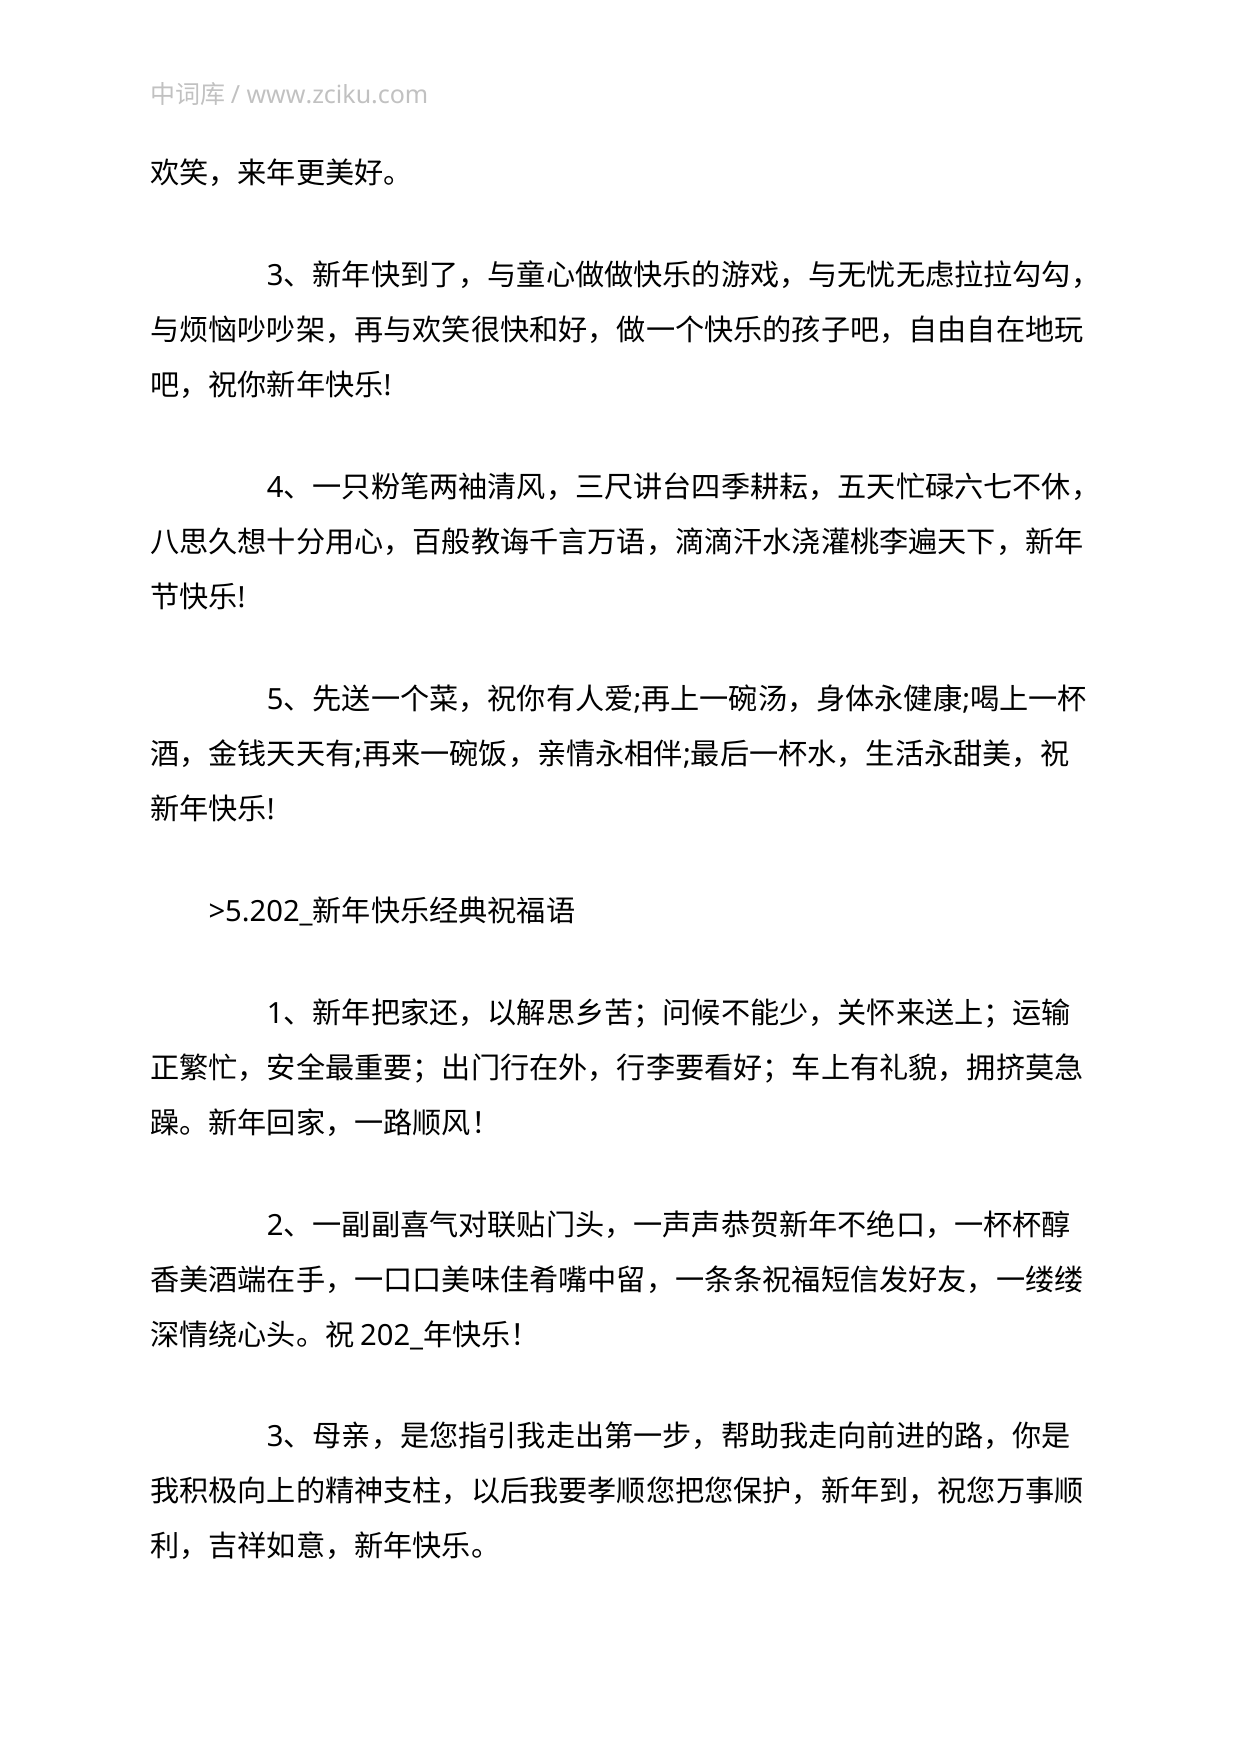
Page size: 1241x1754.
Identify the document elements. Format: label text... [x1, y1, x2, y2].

text 3、母亲，是您指引我走出第一步，帮助我走向前进的路，你是我积极向上的精神支柱，以后我要孝顺您把您保护，新年到，祝您万事顺利，吉祥如意，新年快乐。 [150, 1413, 1090, 1565]
text >5.202_新年快乐经典祝福语 [150, 887, 1090, 930]
text 3、新年快到了，与童心做做快乐的游戏，与无忧无虑拉拉勾勾，与烦恼吵吵架，再与欢笑很快和好，做一个快乐的孩子吧，自由自在地玩吧，祝你新年快乐! [150, 252, 1090, 404]
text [150, 150, 1090, 192]
text 4、一只粉笔两袖清风，三尺讲台四季耕耘，五天忙碌六七不休，八思久想十分用心，百般教诲千言万语，滴滴汗水浇灌桃李遍天下，新年节快乐! [150, 464, 1090, 616]
text 2、一副副喜气对联贴门头，一声声恭贺新年不绝口，一杯杯醇香美酒端在手，一口口美味佳肴嘴中留，一条条祝福短信发好友，一缕缕深情绕心头。祝202_年快乐！ [150, 1201, 1090, 1353]
text 1、新年把家还，以解思乡苦；问候不能少，关怀来送上；运输正繁忙，安全最重要；出门行在外，行李要看好；车上有礼貌，拥挤莫急躁。新年回家，一路顺风！ [150, 989, 1090, 1142]
text 5、先送一个菜，祝你有人爱;再上一碗汤，身体永健康;喝上一杯酒，金钱天天有;再来一碗饭，亲情永相伴;最后一杯水，生活永甜美，祝新年快乐! [150, 676, 1090, 828]
